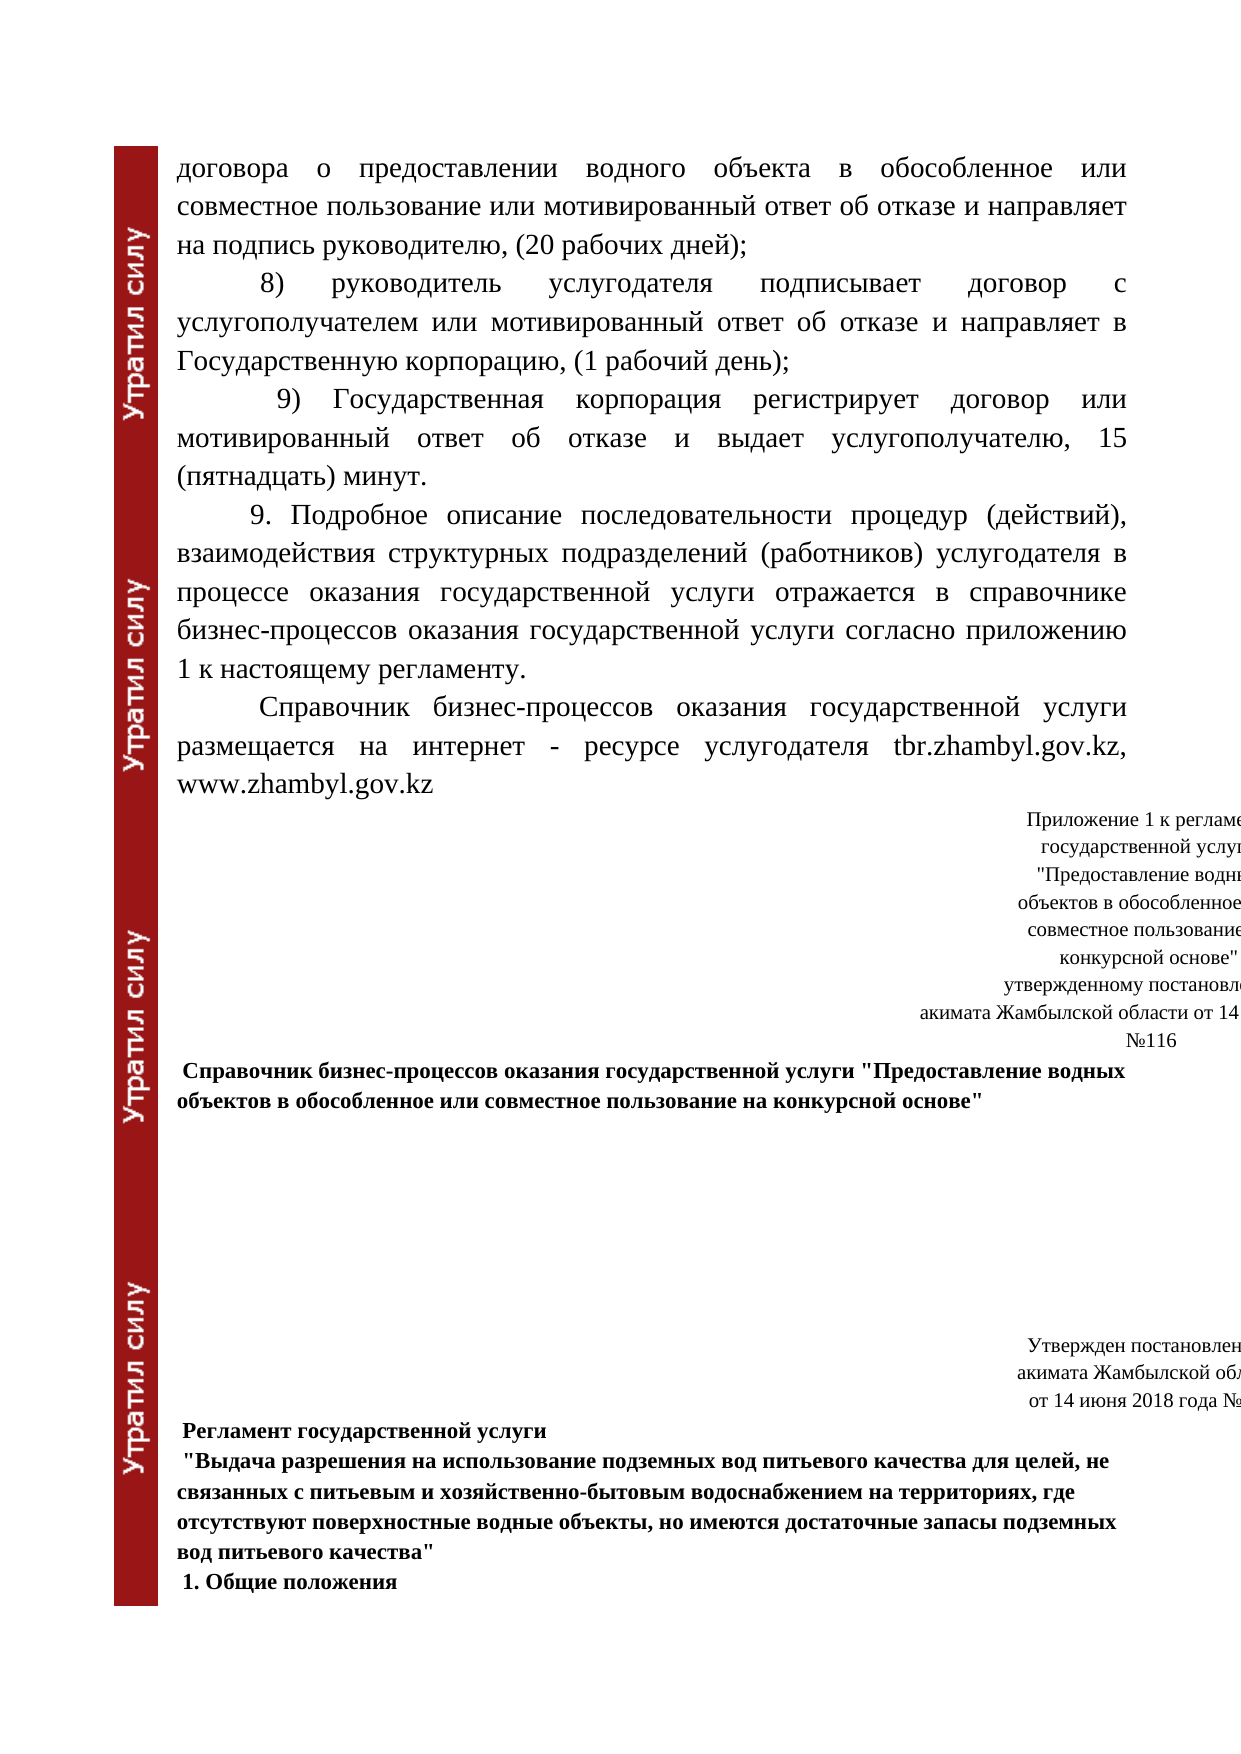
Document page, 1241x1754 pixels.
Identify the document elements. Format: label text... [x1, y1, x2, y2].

picture [114, 1595, 158, 1606]
picture [114, 684, 158, 689]
table_header [101, 1331, 912, 1417]
text Справочник бизнес-процессов оказания государственной услуги "Предоставление водных объектов в обособленное или совместное пользование на конкурсной основе" [112, 1057, 1128, 1114]
picture [114, 1564, 158, 1568]
table_header Утвержден постановлением акимата Жамбылской области от 14 июня 2018 года №116 [912, 1331, 1240, 1417]
text Регламент государственной услуги [112, 1417, 1128, 1444]
text 1. Общие положения [112, 1568, 1128, 1595]
table_header Приложение 1 к регламенту государственной услуги "Предоставление водных объектов в обособленное или совместное пользование на конкурсной основе" утвержденному постановлением акимата Жамбылской области от 14 июня 2018 года №116 [912, 805, 1240, 1057]
text 9. Подробное описание последовательности процедур (действий), взаимодействия структурных подразделений (работников) услугодателя в процессе оказания государственной услуги отражается в справочнике бизнес-процессов оказания государственной услуги согласно приложению 1 к настоящему регламенту. [112, 497, 1128, 684]
picture [114, 376, 158, 381]
text 9) Государственная корпорация регистрирует договор или мотивированный ответ об отказе и выдает услугополучателю, 15 (пятнадцать) минут. [112, 381, 1128, 492]
picture [114, 146, 158, 150]
picture [114, 800, 158, 805]
text Справочник бизнес-процессов оказания государственной услуги размещается на интернет - ресурсе услугодателя tbr.zhambyl.gov.kz, www.zhambyl.gov.kz [112, 689, 1128, 800]
table_header [101, 805, 912, 1057]
text 8) руководитель услугодателя подписывает договор с услугополучателем или мотивированный ответ об отказе и направляет в Государственную корпорацию, (1 рабочий день); [112, 266, 1128, 376]
picture [114, 492, 158, 497]
picture [114, 1114, 158, 1331]
text "Выдача разрешения на использование подземных вод питьевого качества для целей, не связанных с питьевым и хозяйственно-бытовым водоснабжением на территориях, где отсутствуют поверхностные водные объекты, но имеются достаточные запасы подземных вод питьевого качества" [112, 1447, 1128, 1564]
picture [114, 261, 158, 266]
